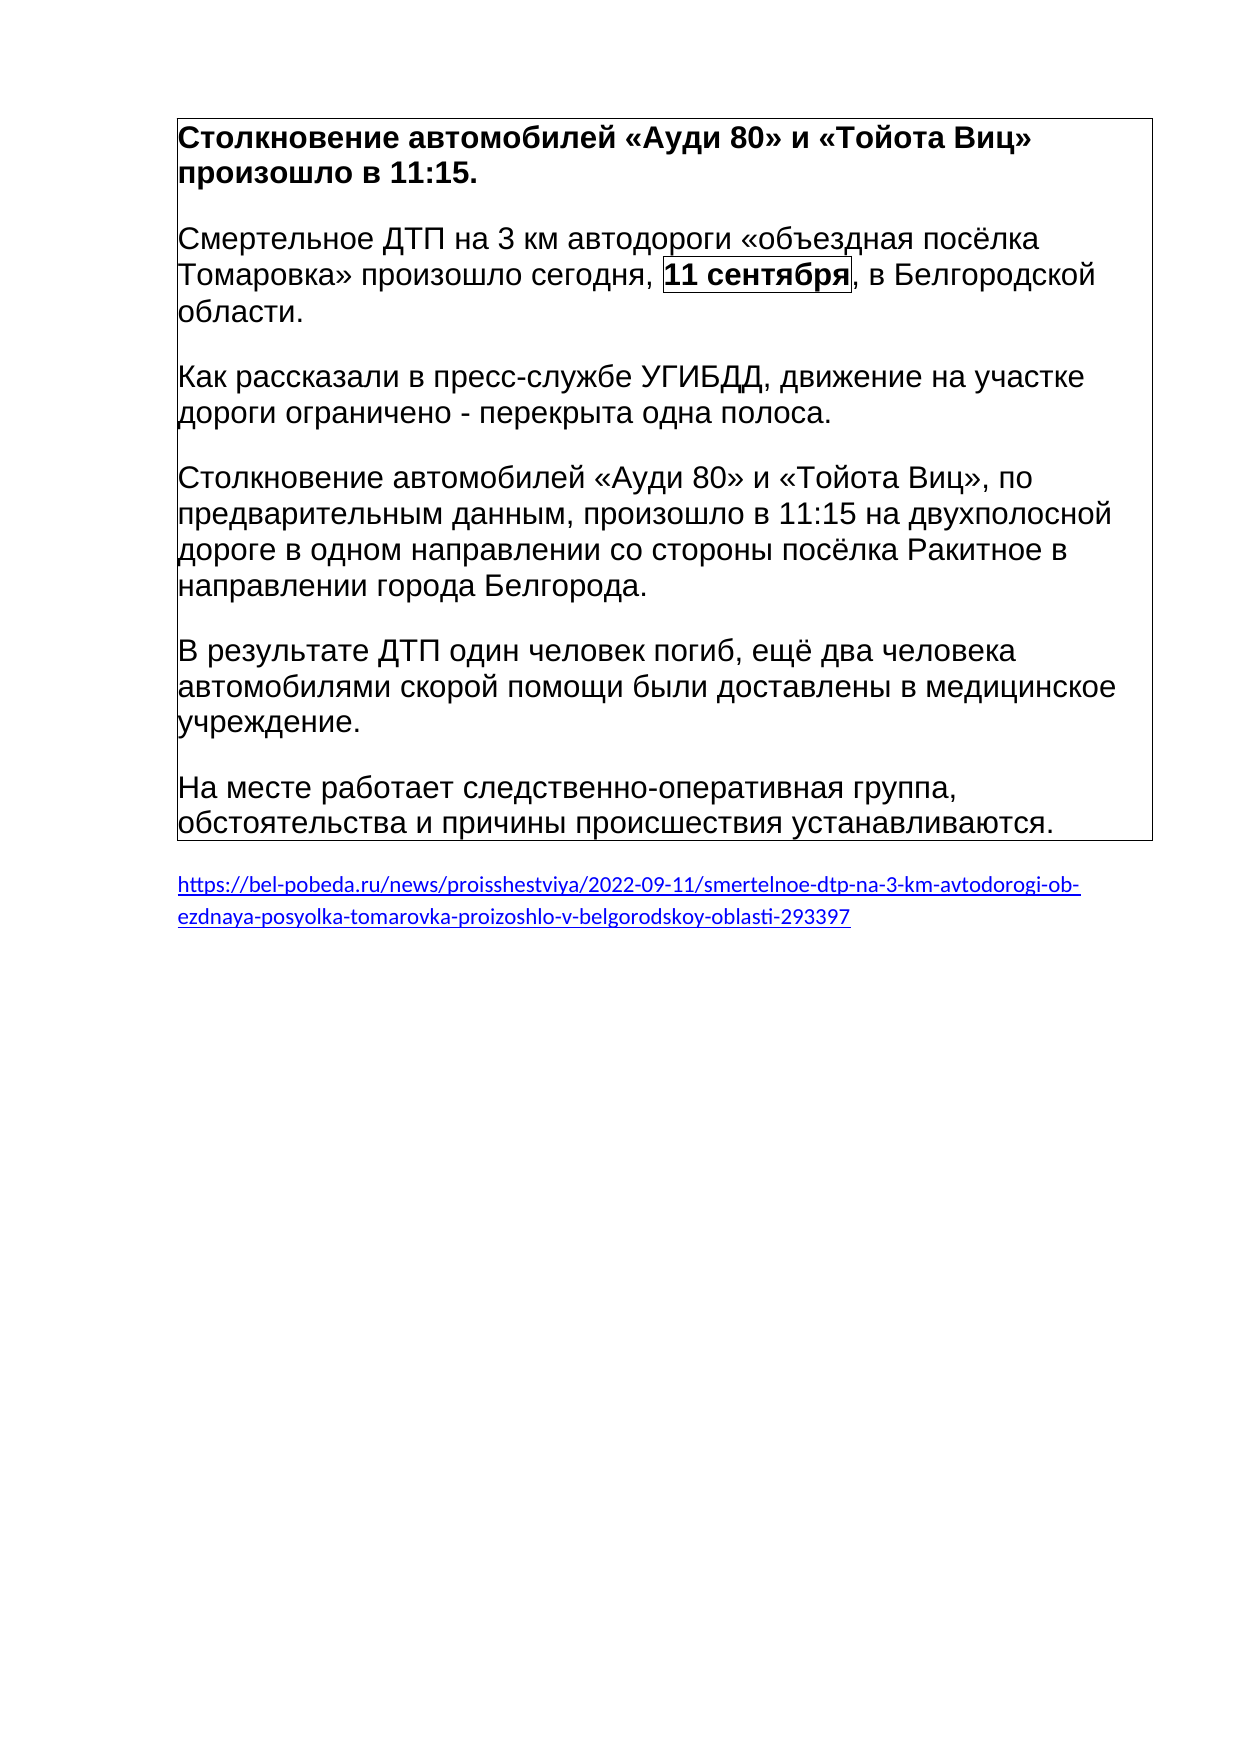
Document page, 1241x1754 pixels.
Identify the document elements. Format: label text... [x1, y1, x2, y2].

text На месте работает следственно-оперативная группа, обстоятельства и причины происшествия устанавливаются. [178, 768, 1152, 840]
text https://bel-pobeda.ru/news/proisshestviya/2022-09-11/smertelnoe-dtp-na-3-km-avtodorogi-ob-ezdnaya-posyolka-tomarovka-proizoshlo-v-belgorodskoy-oblasti-293397 [177, 870, 1152, 930]
text Столкновение автомобилей «Ауди 80» и «Тойота Виц», по предварительным данным, произошло в 11:15 на двухполосной дороге в одном направлении со стороны посёлка Ракитное в направлении города Белгорода. [178, 458, 1152, 602]
text В результате ДТП один человек погиб, ещё два человека автомобилями скорой помощи были доставлены в медицинское учреждение. [178, 631, 1152, 739]
text Как рассказали в пресс-службе УГИБДД, движение на участке дороги ограничено - перекрыта одна полоса. [178, 357, 1152, 429]
text Смертельное ДТП на 3 км автодороги «объездная посёлка Томаровка» произошло сегодня, 11 сентября, в Белгородской области. [178, 219, 1152, 328]
subtitle Столкновение автомобилей «Ауди 80» и «Тойота Виц» произошло в 11:15. [178, 119, 1152, 191]
